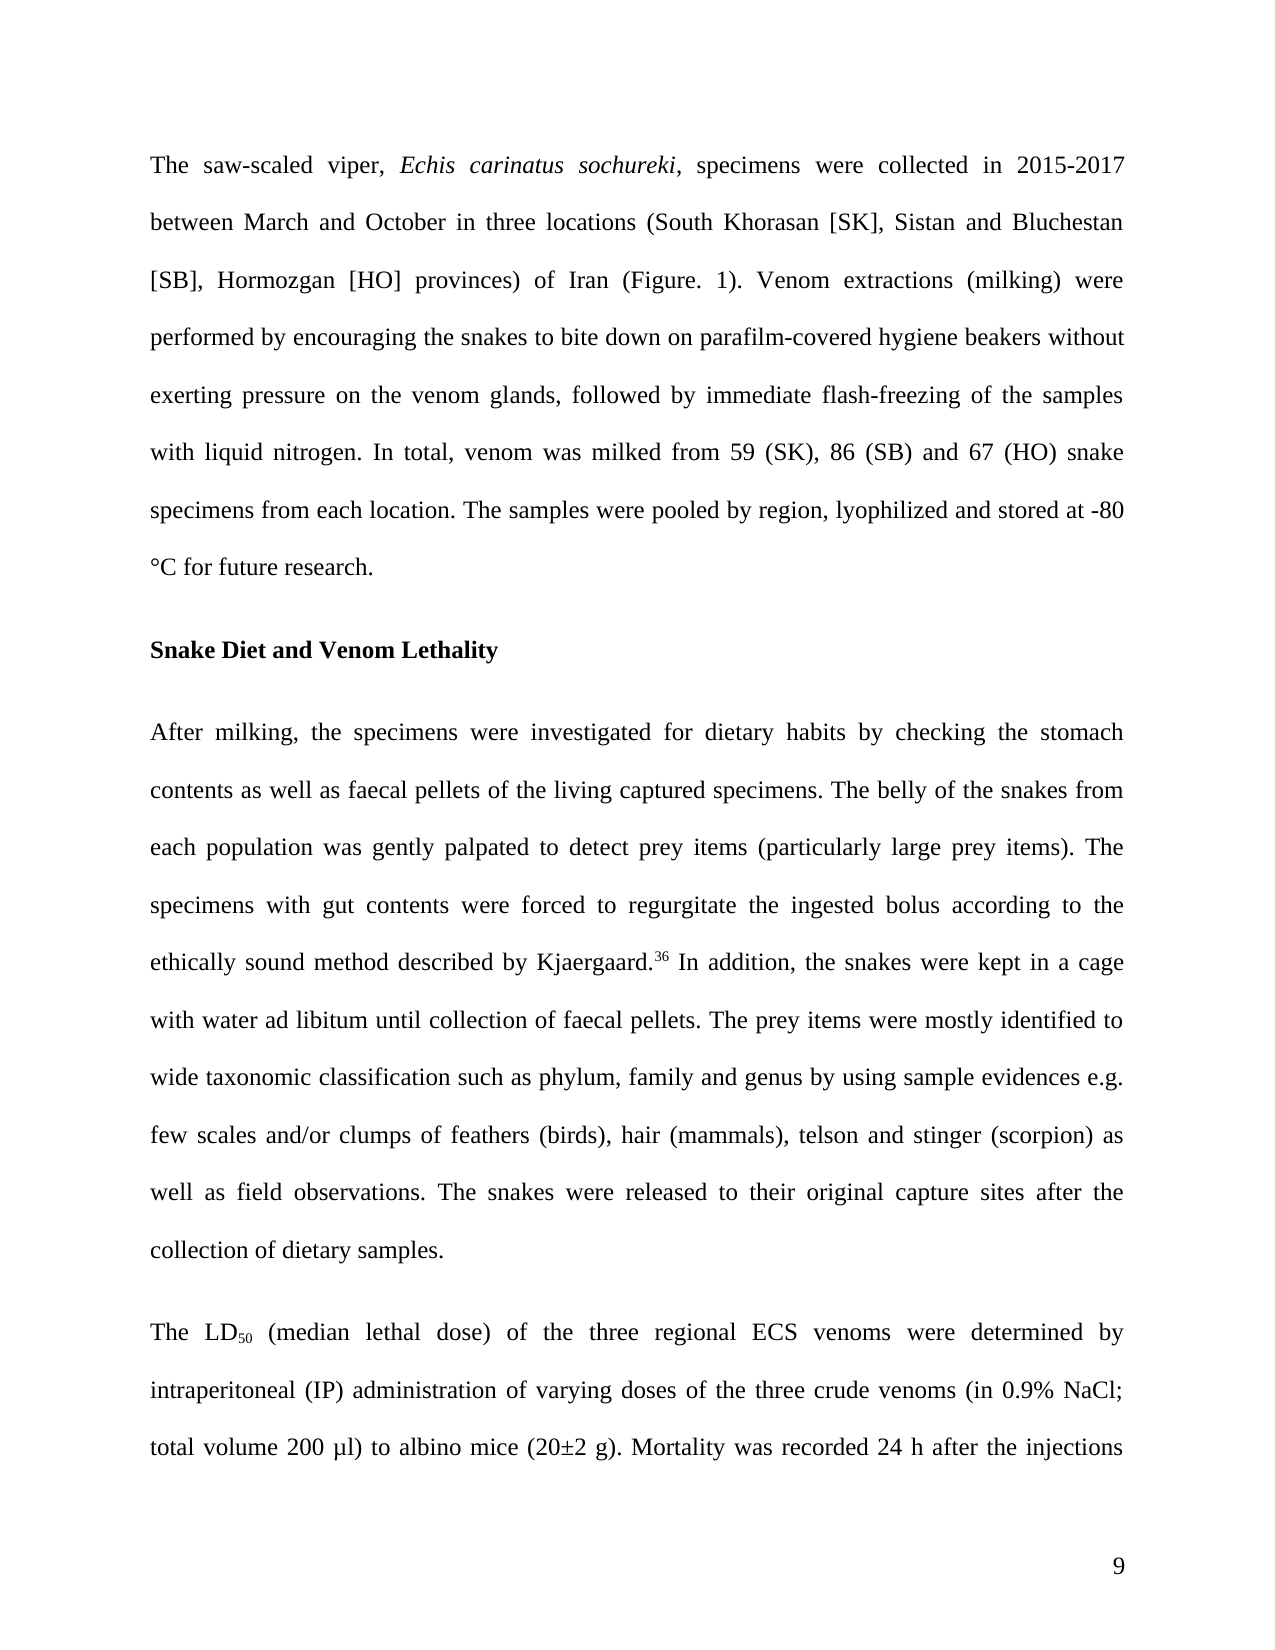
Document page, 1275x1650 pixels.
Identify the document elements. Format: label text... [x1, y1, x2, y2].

text After milking, the specimens were investigated for dietary habits by checking the stomach contents as well as faecal pellets of the living captured specimens. The belly of the snakes from each population was gently palpated to detect prey items (particularly large prey items). The specimens with gut contents were forced to regurgitate the ingested bolus according to the ethically sound method described by Kjaergaard.36 In addition, the snakes were kept in a cage with water ad libitum until collection of faecal pellets. The prey items were mostly identified to wide taxonomic classification such as phylum, family and genus by using sample evidences e.g. few scales and/or clumps of feathers (birds), hair (mammals), telson and stinger (scorpion) as well as field observations. The snakes were released to their original capture sites after the collection of dietary samples. [150, 717, 1125, 1264]
text Snake Diet and Venom Lethality [150, 635, 1125, 664]
text The saw-scaled viper, Echis carinatus sochureki, specimens were collected in 2015-2017 between March and October in three locations (South Khorasan [SK], Sistan and Bluchestan [SB], Hormozgan [HO] provinces) of Iran (Figure. 1). Venom extractions (milking) were performed by encouraging the snakes to bite down on parafilm-covered hygiene beakers without exerting pressure on the venom glands, followed by immediate flash-freezing of the samples with liquid nitrogen. In total, venom was milked from 59 (SK), 86 (SB) and 67 (HO) snake specimens from each location. The samples were pooled by region, lyophilized and stored at -80 °C for future research. [150, 150, 1125, 581]
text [150, 1317, 1125, 1461]
